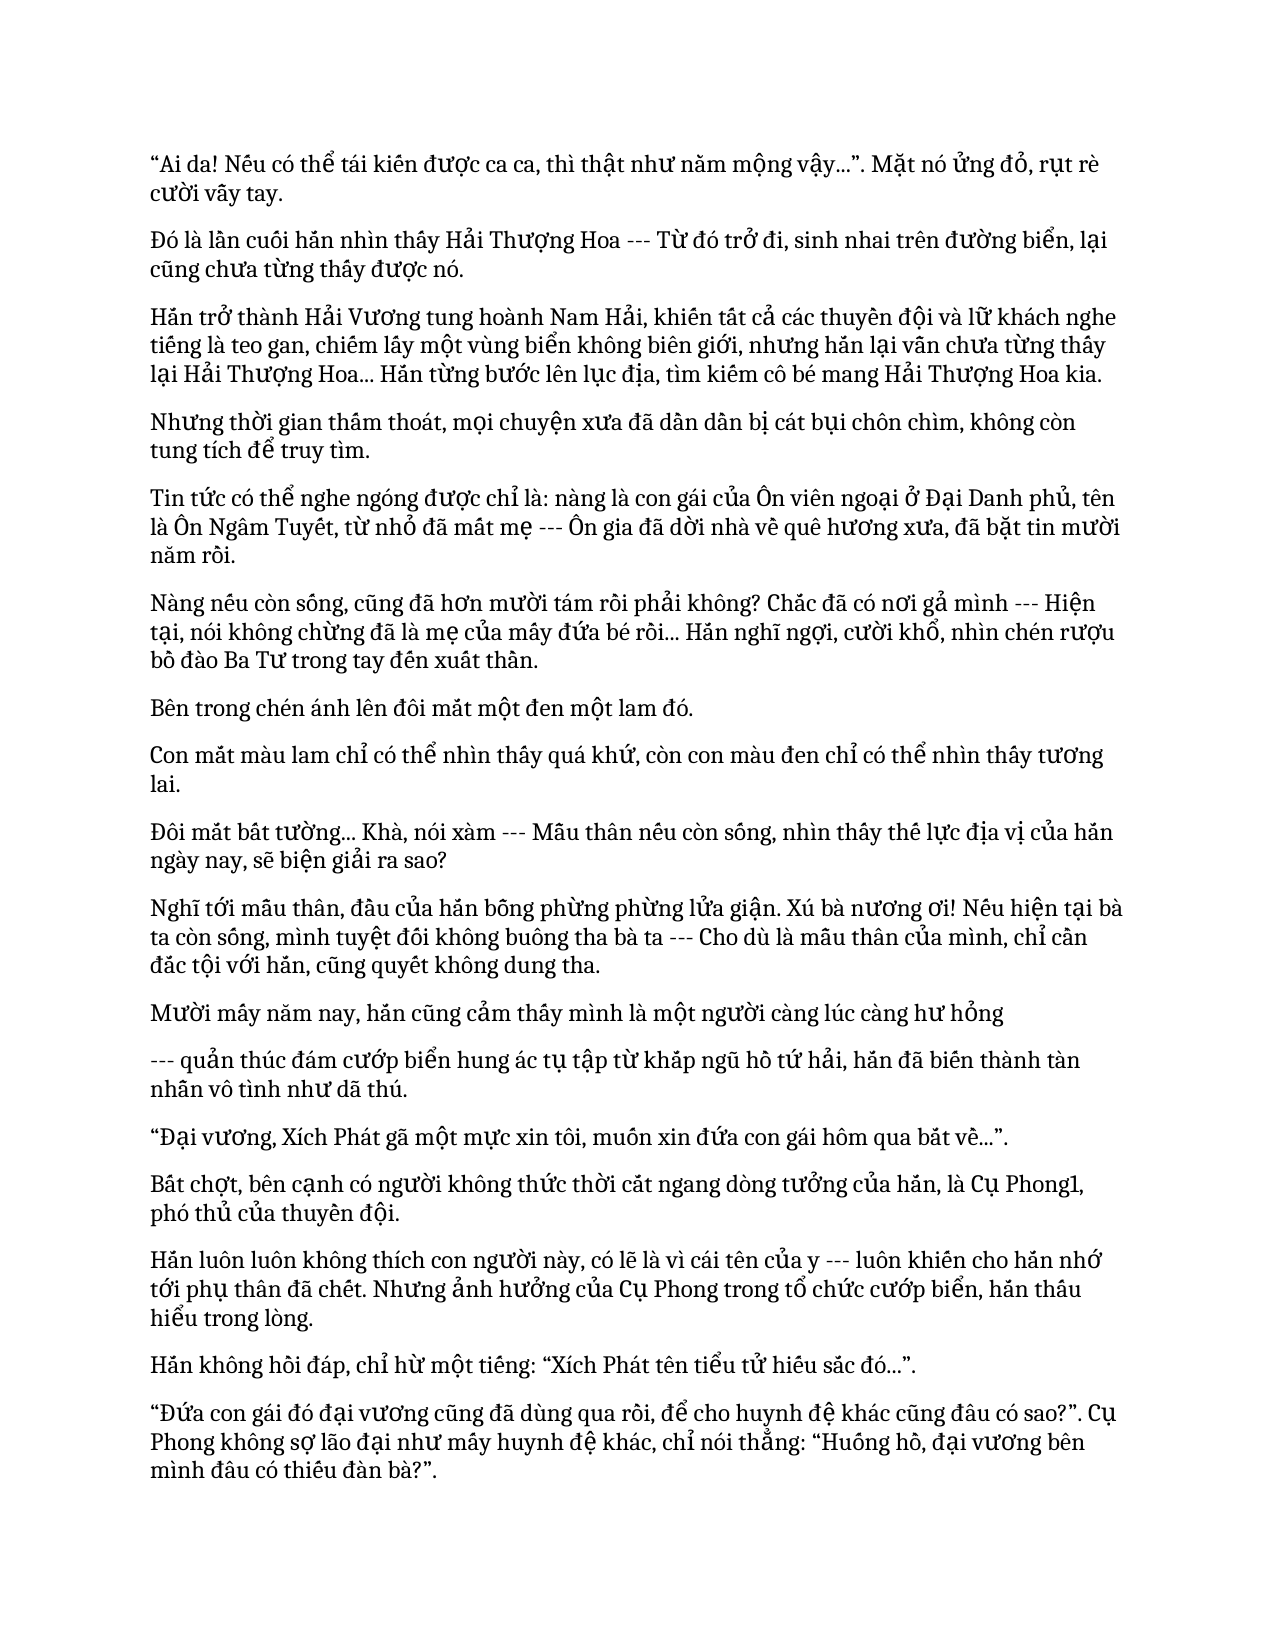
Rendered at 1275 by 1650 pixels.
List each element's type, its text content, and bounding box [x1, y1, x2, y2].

text “Ai da! Nếu có thể tái kiến được ca ca, thì thật như nằm mộng vậy...”. Mặt nó ửng đỏ, rụt rè cười vẫy tay. [150, 150, 1125, 207]
text Đó là lần cuối hắn nhìn thấy Hải Thượng Hoa --- Từ đó trở đi, sinh nhai trên đường biển, lại cũng chưa từng thấy được nó. [150, 226, 1125, 284]
text Tin tức có thể nghe ngóng được chỉ là: nàng là con gái của Ôn viên ngoại ở Đại Danh phủ, tên là Ôn Ngâm Tuyết, từ nhỏ đã mất mẹ --- Ôn gia đã dời nhà về quê hương xưa, đã bặt tin mười năm rồi. [150, 484, 1125, 570]
text “Đứa con gái đó đại vương cũng đã dùng qua rồi, để cho huynh đệ khác cũng đâu có sao?”. Cụ Phong không sợ lão đại như mấy huynh đệ khác, chỉ nói thẳng: “Huống hồ, đại vương bên mình đâu có thiếu đàn bà?”. [150, 1399, 1125, 1485]
text Bất chợt, bên cạnh có người không thức thời cắt ngang dòng tưởng của hắn, là Cụ Phong1, phó thủ của thuyền đội. [150, 1170, 1125, 1227]
text Đôi mắt bất tường... Khà, nói xàm --- Mẫu thân nếu còn sống, nhìn thấy thế lực địa vị của hắn ngày nay, sẽ biện giải ra sao? [150, 817, 1125, 875]
text Hắn không hồi đáp, chỉ hừ một tiếng: “Xích Phát tên tiểu tử hiếu sắc đó...”. [150, 1351, 1125, 1380]
text Hắn luôn luôn không thích con người này, có lẽ là vì cái tên của y --- luôn khiến cho hắn nhớ tới phụ thân đã chết. Nhưng ảnh hưởng của Cụ Phong trong tổ chức cướp biển, hắn thấu hiểu trong lòng. [150, 1246, 1125, 1332]
text Bên trong chén ánh lên đôi mắt một đen một lam đó. [150, 694, 1125, 722]
text “Đại vương, Xích Phát gã một mực xin tôi, muốn xin đứa con gái hôm qua bắt về...”. [150, 1122, 1125, 1151]
text Con mắt màu lam chỉ có thể nhìn thấy quá khứ, còn con màu đen chỉ có thể nhìn thấy tương lai. [150, 741, 1125, 799]
text --- quản thúc đám cướp biển hung ác tụ tập từ khắp ngũ hồ tứ hải, hắn đã biến thành tàn nhẫn vô tình như dã thú. [150, 1046, 1125, 1104]
text Nhưng thời gian thấm thoát, mọi chuyện xưa đã dần dần bị cát bụi chôn chìm, không còn tung tích để truy tìm. [150, 407, 1125, 465]
text Nàng nếu còn sống, cũng đã hơn mười tám rồi phải không? Chắc đã có nơi gả mình --- Hiện tại, nói không chừng đã là mẹ của mấy đứa bé rồi... Hắn nghĩ ngợi, cười khổ, nhìn chén rượu bồ đào Ba Tư trong tay đến xuất thần. [150, 589, 1125, 675]
text Mười mấy năm nay, hắn cũng cảm thấy mình là một người càng lúc càng hư hỏng [150, 999, 1125, 1027]
text Nghĩ tới mẫu thân, đầu của hắn bỗng phừng phừng lửa giận. Xú bà nương ơi! Nếu hiện tại bà ta còn sống, mình tuyệt đối không buông tha bà ta --- Cho dù là mẫu thân của mình, chỉ cần đắc tội với hắn, cũng quyết không dung tha. [150, 894, 1125, 980]
text Hắn trở thành Hải Vương tung hoành Nam Hải, khiến tất cả các thuyền đội và lữ khách nghe tiếng là teo gan, chiếm lấy một vùng biển không biên giới, nhưng hắn lại vẫn chưa từng thấy lại Hải Thượng Hoa... Hắn từng bước lên lục địa, tìm kiếm cô bé mang Hải Thượng Hoa kia. [150, 302, 1125, 389]
